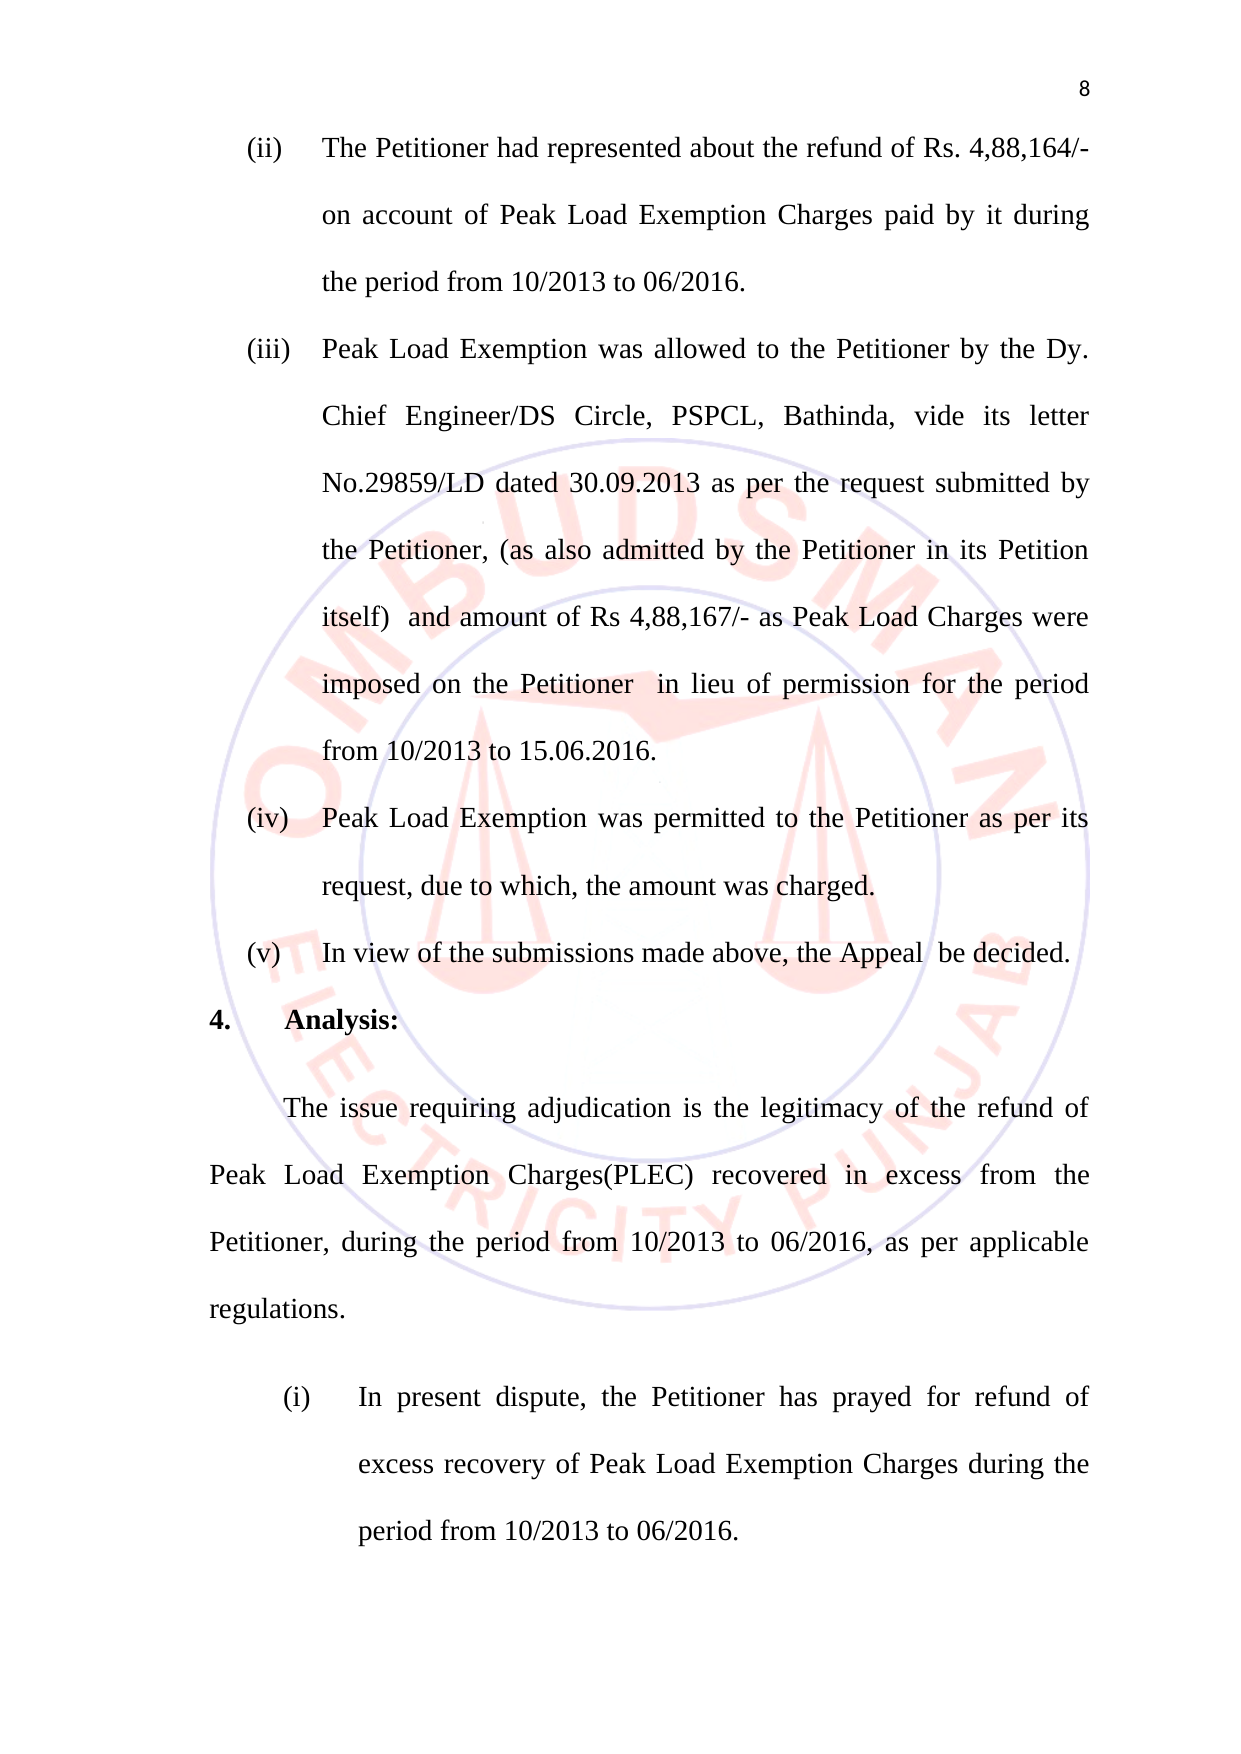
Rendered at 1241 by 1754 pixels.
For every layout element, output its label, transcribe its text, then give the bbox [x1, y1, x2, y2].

list In view of the submissions made above, the Appeal be decided. [247, 935, 1090, 968]
list 4. Analysis: [209, 1002, 1090, 1035]
text The issue requiring adjudication is the legitimacy of the refund of Peak Load Exemption Charges(PLEC) recovered in excess from the Petitioner, during the period from 10/2013 to 06/2016, as per applicable regulations. [209, 1090, 1090, 1324]
list The Petitioner had represented about the refund of Rs. 4,88,164/- on account of Peak Load Exemption Charges paid by it during the period from 10/2013 to 06/2016. [247, 130, 1090, 297]
list Peak Load Exemption was permitted to the Petitioner as per its request, due to which, the amount was charged. [247, 801, 1090, 901]
list Peak Load Exemption was allowed to the Petitioner by the Dy. Chief Engineer/DS Circle, PSPCL, Bathinda, vide its letter No.29859/LD dated 30.09.2013 as per the request submitted by the Petitioner, (as also admitted by the Petitioner in its Petition itself) and amount of Rs 4,88,167/- as Peak Load Charges were imposed on the Petitioner in lieu of permission for the period from 10/2013 to 15.06.2016. [247, 331, 1090, 767]
list In present dispute, the Petitioner has prayed for refund of excess recovery of Peak Load Exemption Charges during the period from 10/2013 to 06/2016. [283, 1379, 1090, 1547]
